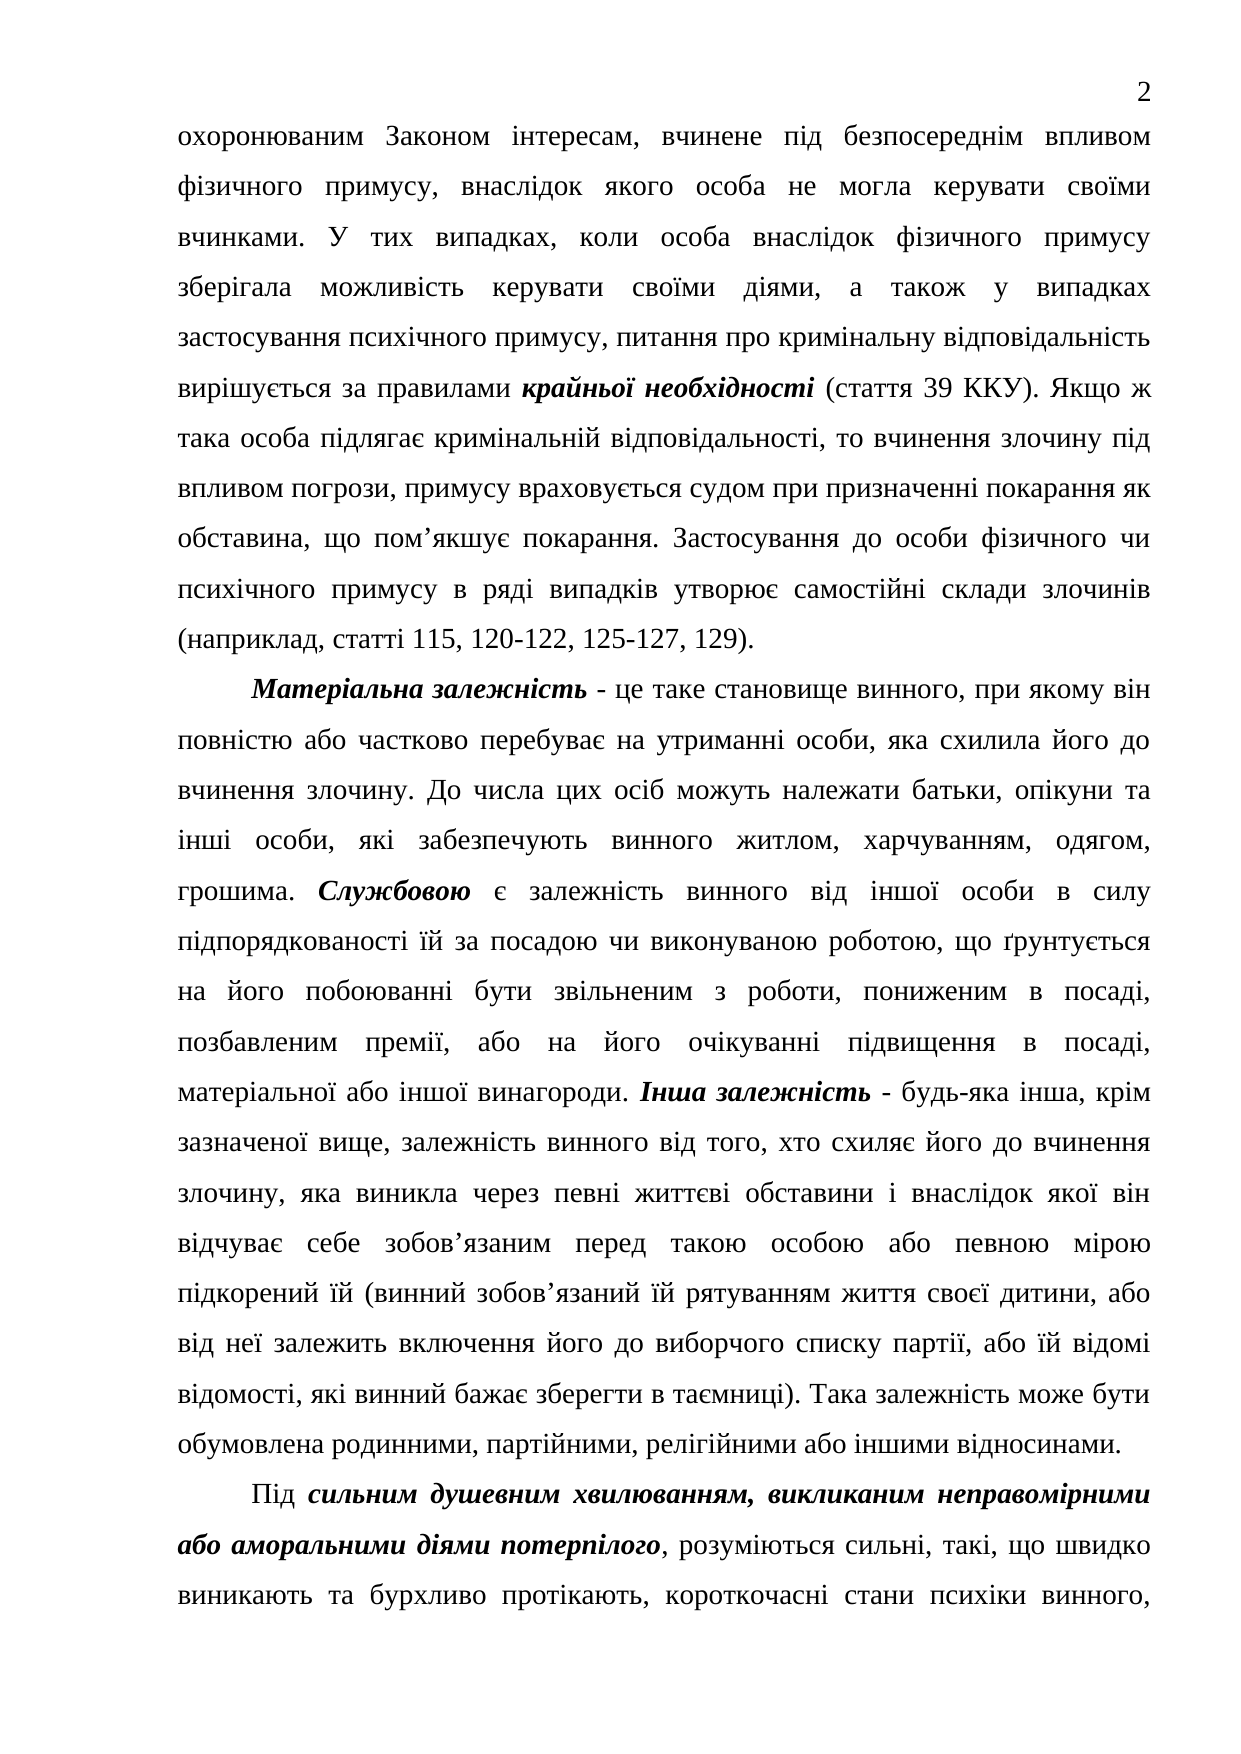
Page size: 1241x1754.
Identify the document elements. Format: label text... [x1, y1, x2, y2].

text Матеріальна залежність - це таке становище винного, при якому він повністю або частково перебуває на утриманні особи, яка схилила його до вчинення злочину. До числа цих осіб можуть належати батьки, опікуни та інші особи, які забезпечують винного житлом, харчуванням, одягом, грошима. Службовою є залежність винного від іншої особи в силу підпорядкованості їй за посадою чи виконуваною роботою, що ґрунтується на його побоюванні бути звільненим з роботи, пониженим в посаді, позбавленим премії, або на його очікуванні підвищення в посаді, матеріальної або іншої винагороди. Інша залежність - будь-яка інша, крім зазначеної вище, залежність винного від того, хто схиляє його до вчинення злочину, яка виникла через певні життєві обставини і внаслідок якої він відчуває себе зобов’язаним перед такою особою або певною мірою підкорений їй (винний зобов’язаний їй рятуванням життя своєї дитини, або від неї залежить включення його до виборчого списку партії, або їй відомі відомості, які винний бажає зберегти в таємниці). Така залежність може бути обумовлена родинними, партійними, релігійними або іншими відносинами. [177, 672, 1152, 1460]
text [177, 118, 1152, 655]
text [177, 1477, 1152, 1611]
